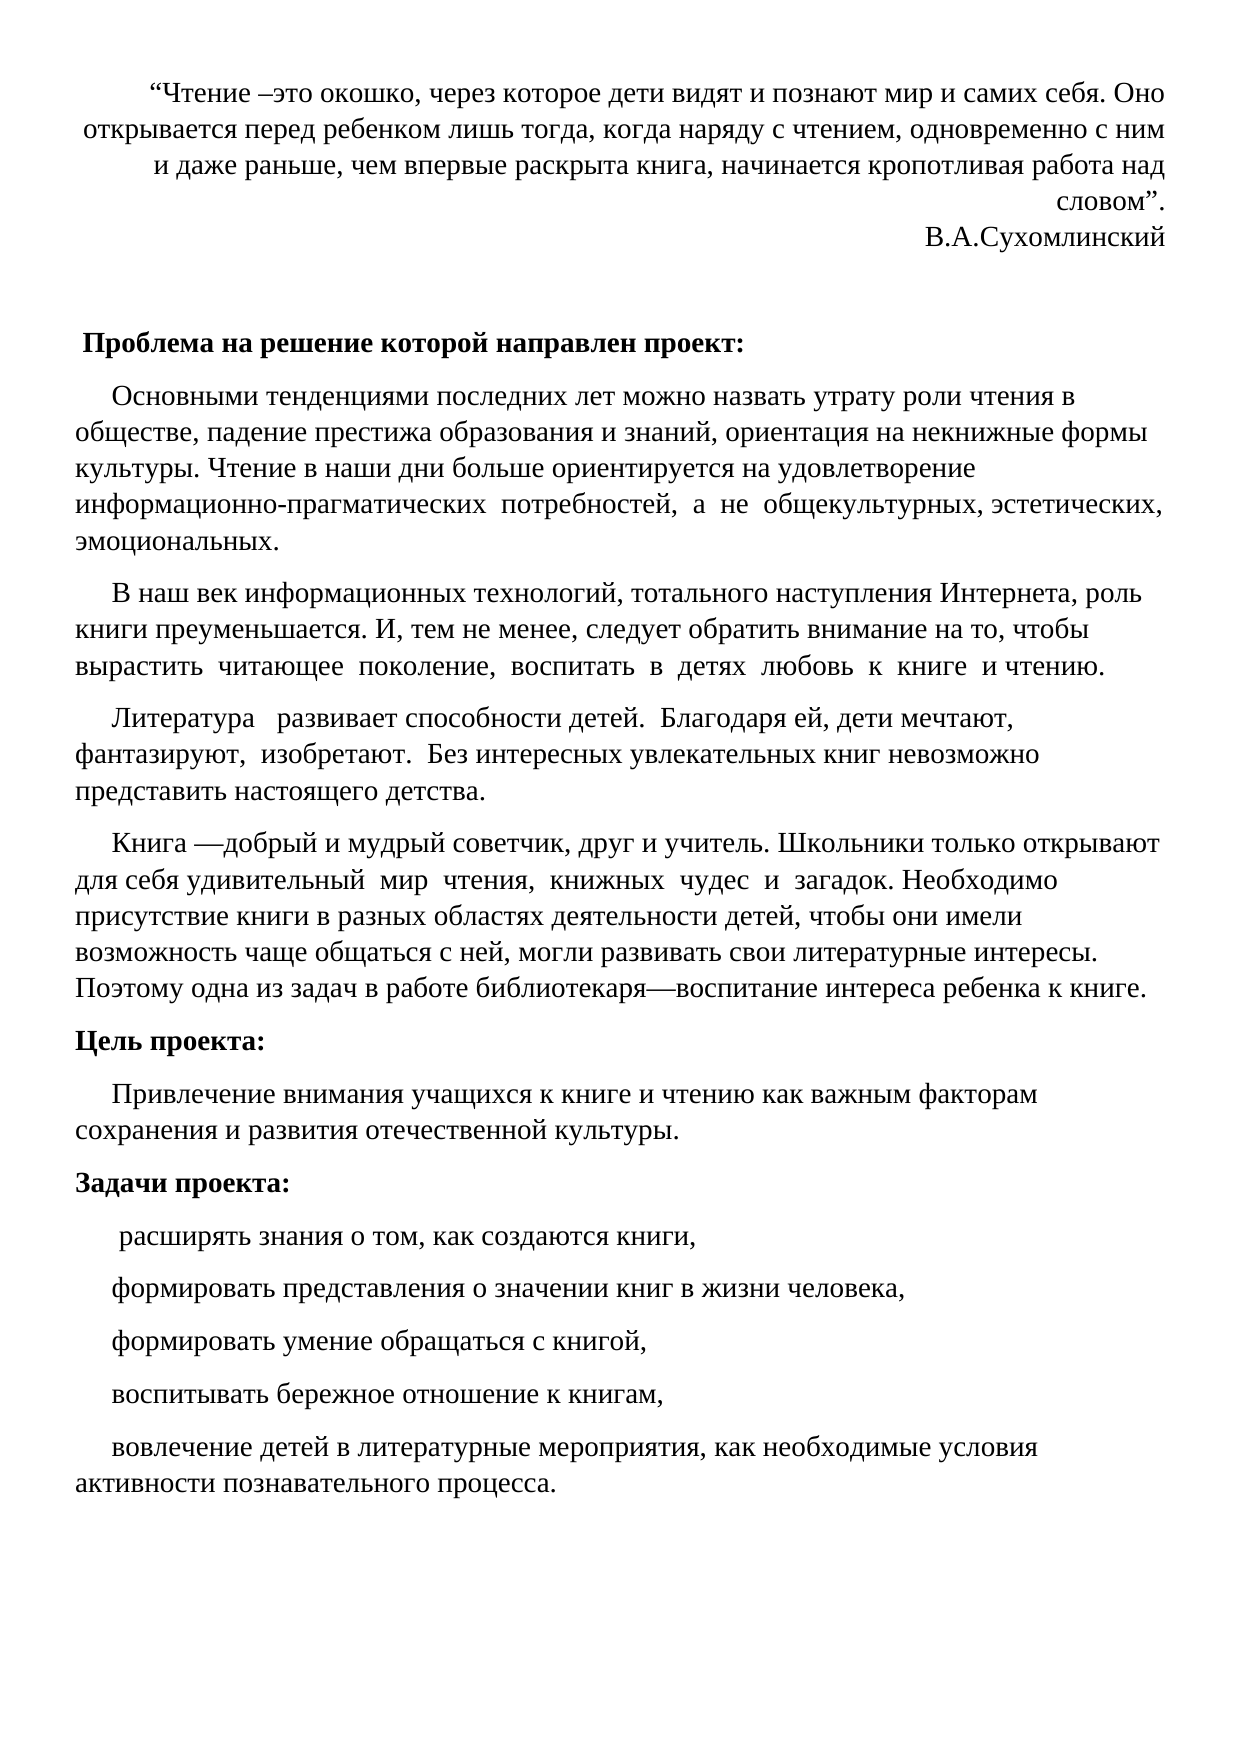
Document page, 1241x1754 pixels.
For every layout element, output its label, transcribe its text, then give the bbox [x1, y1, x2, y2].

text В наш век информационных технологий, тотального наступления Интернета, роль книги преуменьшается. И, тем не менее, следует обратить внимание на то, чтобы вырастить читающее поколение, воспитать в детях любовь к книге и чтению. [75, 575, 1165, 681]
text расширять знания о том, как создаются книги, [75, 1218, 1165, 1251]
text Привлечение внимания учащихся к книге и чтению как важным факторам сохранения и развития отечественной культуры. [75, 1076, 1165, 1146]
text формировать умение обращаться с книгой, [75, 1323, 1165, 1357]
text Задачи проекта: [75, 1165, 1165, 1198]
text формировать представления о значении книг в жизни человека, [75, 1270, 1165, 1304]
text Книга —добрый и мудрый советчик, друг и учитель. Школьники только открывают для себя удивительный мир чтения, книжных чудес и загадок. Необходимо присутствие книги в разных областях деятельности детей, чтобы они имели возможность чаще общаться с ней, могли развивать свои литературные интересы. Поэтому одна из задач в работе библиотекаря—воспитание интереса ребенка к книге. [75, 826, 1165, 1004]
text Цель проекта: [75, 1023, 1165, 1057]
text Проблема на решение которой направлен проект: [75, 325, 1165, 359]
text Литература развивает способности детей. Благодаря ей, дети мечтают, фантазируют, изобретают. Без интересных увлекательных книг невозможно представить настоящего детства. [75, 701, 1165, 806]
text воспитывать бережное отношение к книгам, [75, 1376, 1165, 1409]
text Основными тенденциями последних лет можно назвать утрату роли чтения в обществе, падение престижа образования и знаний, ориентация на некнижные формы культуры. Чтение в наши дни больше ориентируется на удовлетворение информационно-прагматических потребностей, а не общекультурных, эстетических, эмоциональных. [75, 378, 1165, 556]
text вовлечение детей в литературные мероприятия, как необходимые условия активности познавательного процесса. [75, 1429, 1165, 1498]
text “Чтение –это окошко, через которое дети видят и познают мир и самих себя. Оно открывается перед ребенком лишь тогда, когда наряду с чтением, одновременно с ним и даже раньше, чем впервые раскрыта книга, начинается кропотливая работа над словом”. В.А.Сухомлинский [75, 75, 1165, 253]
